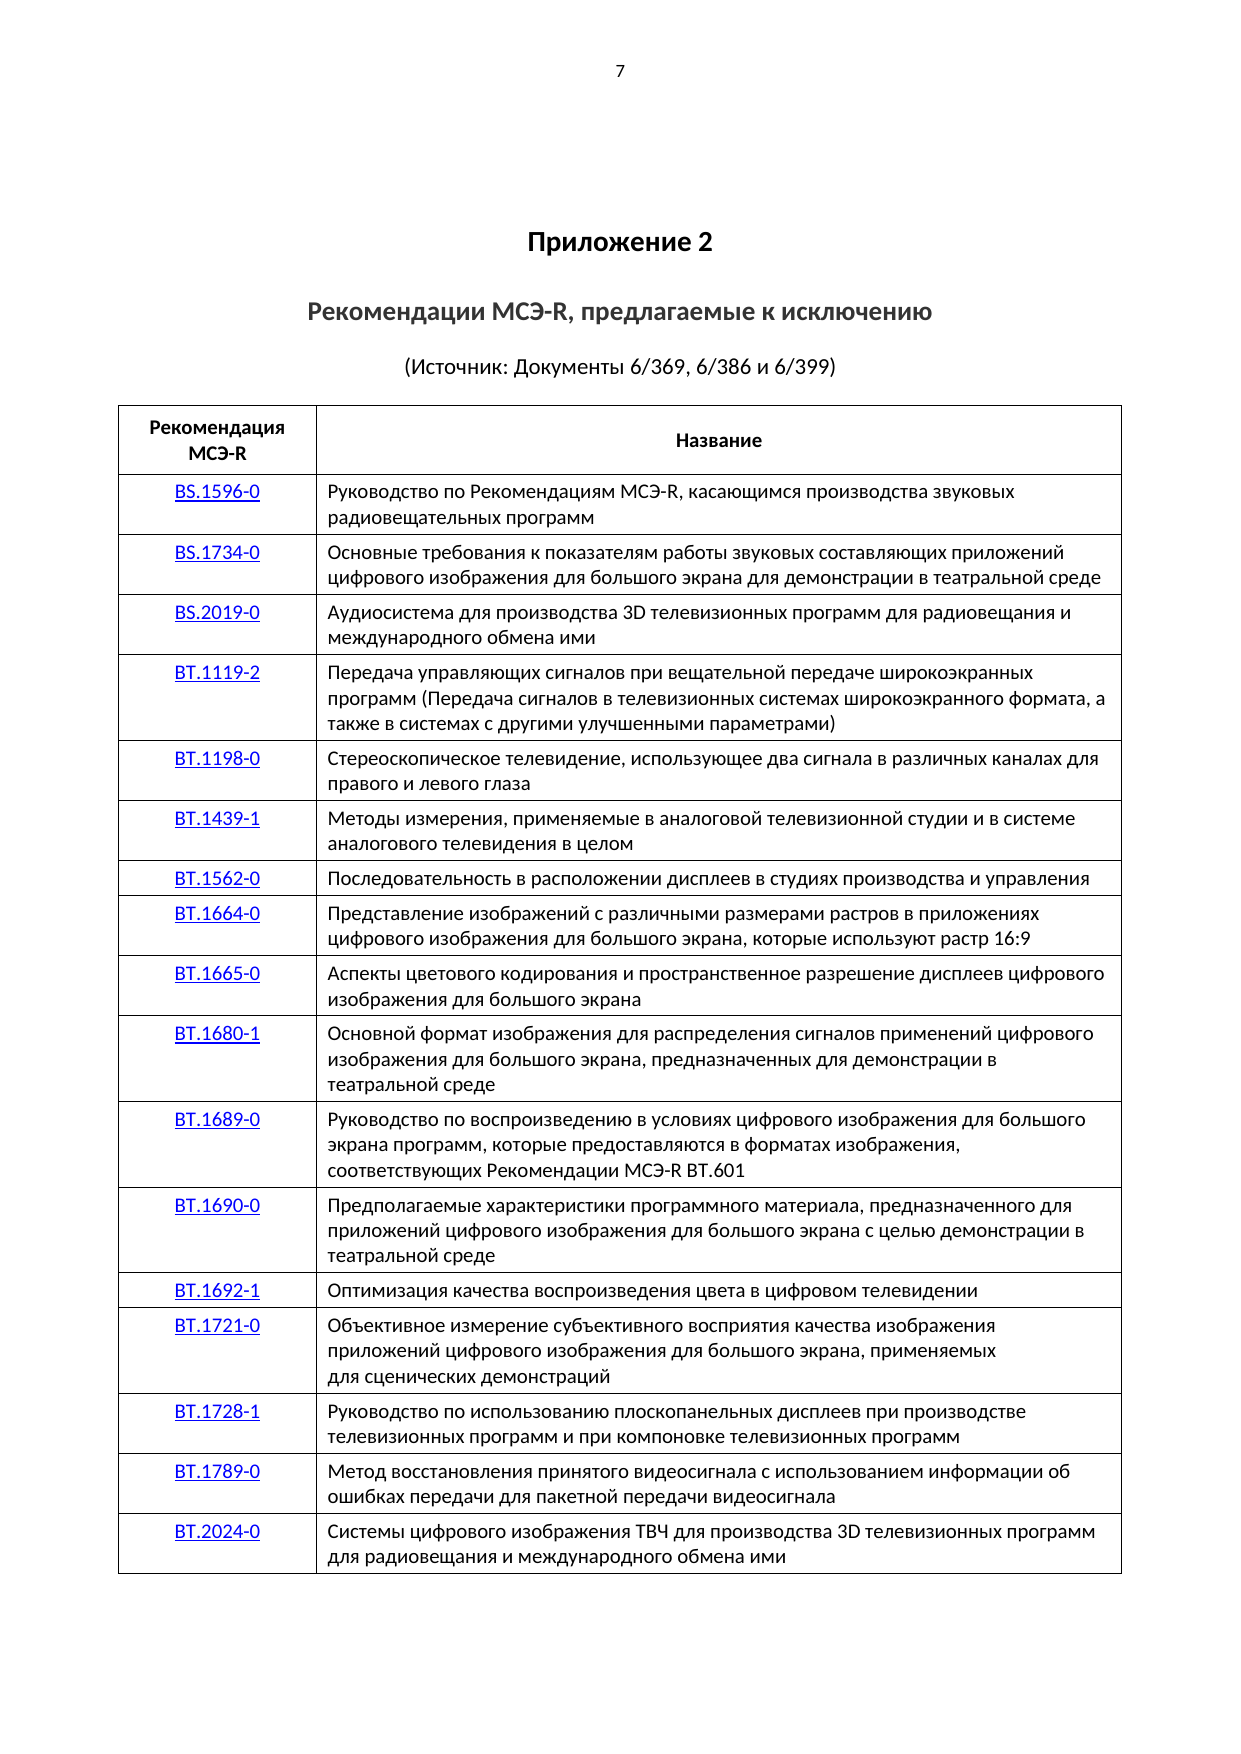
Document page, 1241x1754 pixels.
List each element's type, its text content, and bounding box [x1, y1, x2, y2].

table_cell BS.1734-0 [119, 535, 316, 594]
table_cell BT.1664-0 [119, 896, 316, 955]
table_header Название [317, 406, 1121, 473]
table_cell Аудиосистема для производства 3D телевизионных программ для радиовещания и международного обмена ими [317, 595, 1121, 654]
table_cell BT.1689-0 [119, 1102, 316, 1187]
table_cell Системы цифрового изображения ТВЧ для производства 3D телевизионных программ для радиовещания и международного обмена ими [317, 1514, 1121, 1573]
table_cell Стереоскопическое телевидение, использующее два сигнала в различных каналах для правого и левого глаза [317, 741, 1121, 800]
table_cell BT.1562-0 [119, 861, 316, 895]
table_cell BT.1680-1 [119, 1016, 316, 1101]
table_cell Последовательность в расположении дисплеев в студиях производства и управления [317, 861, 1121, 895]
table_cell BT.1690-0 [119, 1188, 316, 1272]
table_cell BT.2024-0 [119, 1514, 316, 1573]
table_cell BT.1665-0 [119, 956, 316, 1015]
table_cell Основные требования к показателям работы звуковых составляющих приложений цифрового изображения для большого экрана для демонстрации в театральной среде [317, 535, 1121, 594]
title Приложение 2 Рекомендации МСЭ-R, предлагаемые к исключению [118, 223, 1122, 327]
table_cell Передача управляющих сигналов при вещательной передаче широкоэкранных программ (Передача сигналов в телевизионных системах широкоэкранного формата, а также в системах с другими улучшенными параметрами) [317, 655, 1121, 740]
table_header Рекомендация МСЭ-R [119, 406, 316, 473]
table_cell Представление изображений с различными размерами растров в приложениях цифрового изображения для большого экрана, которые используют растр 16:9 [317, 896, 1121, 955]
text (Источник: Документы 6/369, 6/386 и 6/399) [118, 352, 1122, 380]
table_cell Оптимизация качества воспроизведения цвета в цифровом телевидении [317, 1273, 1121, 1307]
table_cell Руководство по Рекомендациям МСЭ-R, касающимся производства звуковых радиовещательных программ [317, 475, 1121, 534]
table_cell BS.2019-0 [119, 595, 316, 654]
table_cell Методы измерения, применяемые в аналоговой телевизионной студии и в системе аналогового телевидения в целом [317, 801, 1121, 860]
table_cell Руководство по использованию плоскопанельных дисплеев при производстве телевизионных программ и при компоновке телевизионных программ [317, 1394, 1121, 1453]
table_cell Метод восстановления принятого видеосигнала с использованием информации об ошибках передачи для пакетной передачи видеосигнала [317, 1454, 1121, 1513]
table_cell BT.1692-1 [119, 1273, 316, 1307]
table_cell BT.1119-2 [119, 655, 316, 740]
table_cell Предполагаемые характеристики программного материала, предназначенного для приложений цифрового изображения для большого экрана с целью демонстрации в театральной среде [317, 1188, 1121, 1272]
table_cell BT.1721-0 [119, 1308, 316, 1393]
table_cell BT.1198-0 [119, 741, 316, 800]
table_cell BT.1789-0 [119, 1454, 316, 1513]
table_cell Аспекты цветового кодирования и пространственное разрешение дисплеев цифрового изображения для большого экрана [317, 956, 1121, 1015]
table_cell BT.1728-1 [119, 1394, 316, 1453]
table_cell Руководство по воспроизведению в условиях цифрового изображения для большого экрана программ, которые предоставляются в форматах изображения, соответствующих Рекомендации МСЭ-R BT.601 [317, 1102, 1121, 1187]
table_cell BS.1596-0 [119, 475, 316, 534]
table_cell Объективное измерение субъективного восприятия качества изображения приложений цифрового изображения для большого экрана, применяемых для сценических демонстраций [317, 1308, 1121, 1393]
table_cell BT.1439-1 [119, 801, 316, 860]
table_cell Основной формат изображения для распределения сигналов применений цифрового изображения для большого экрана, предназначенных для демонстрации в театральной среде [317, 1016, 1121, 1101]
